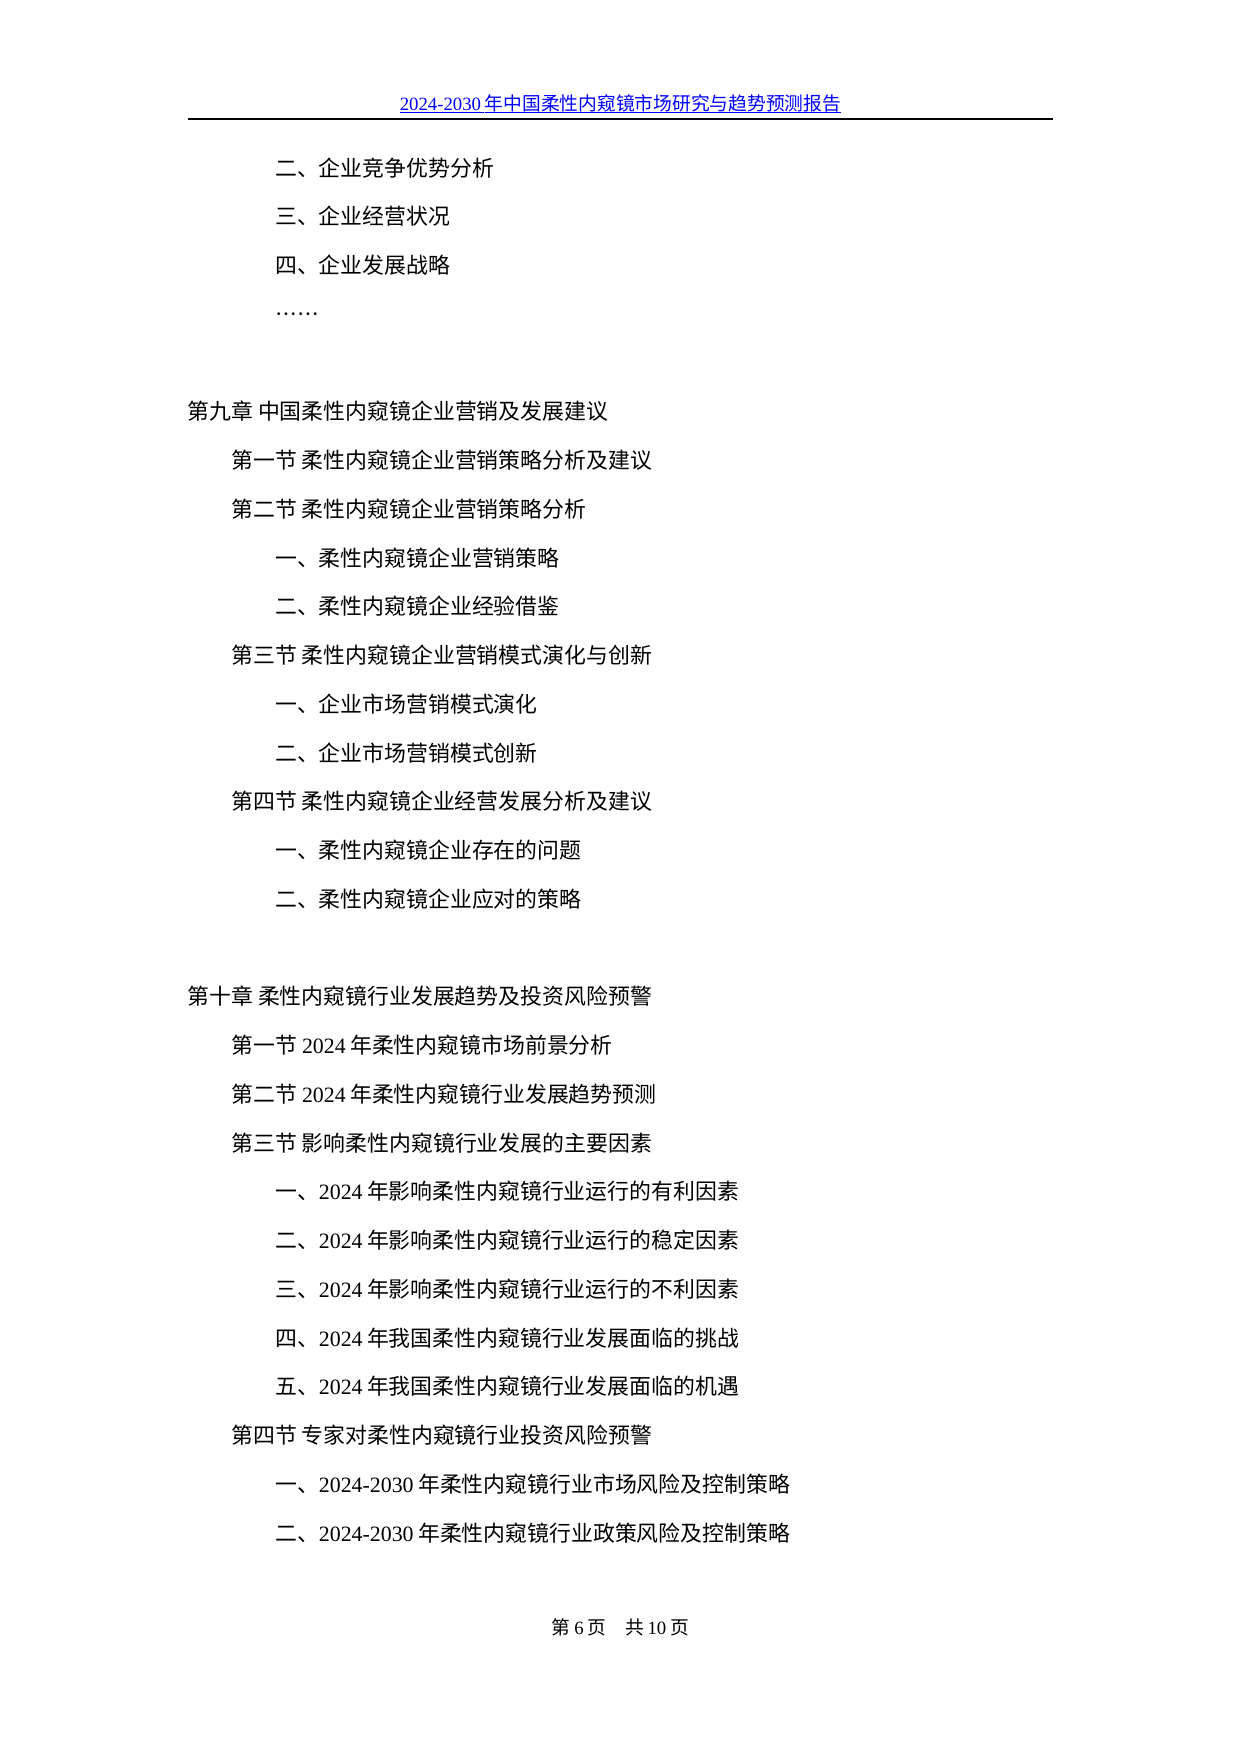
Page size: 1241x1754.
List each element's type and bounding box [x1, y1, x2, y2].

text [187, 150, 1053, 1548]
